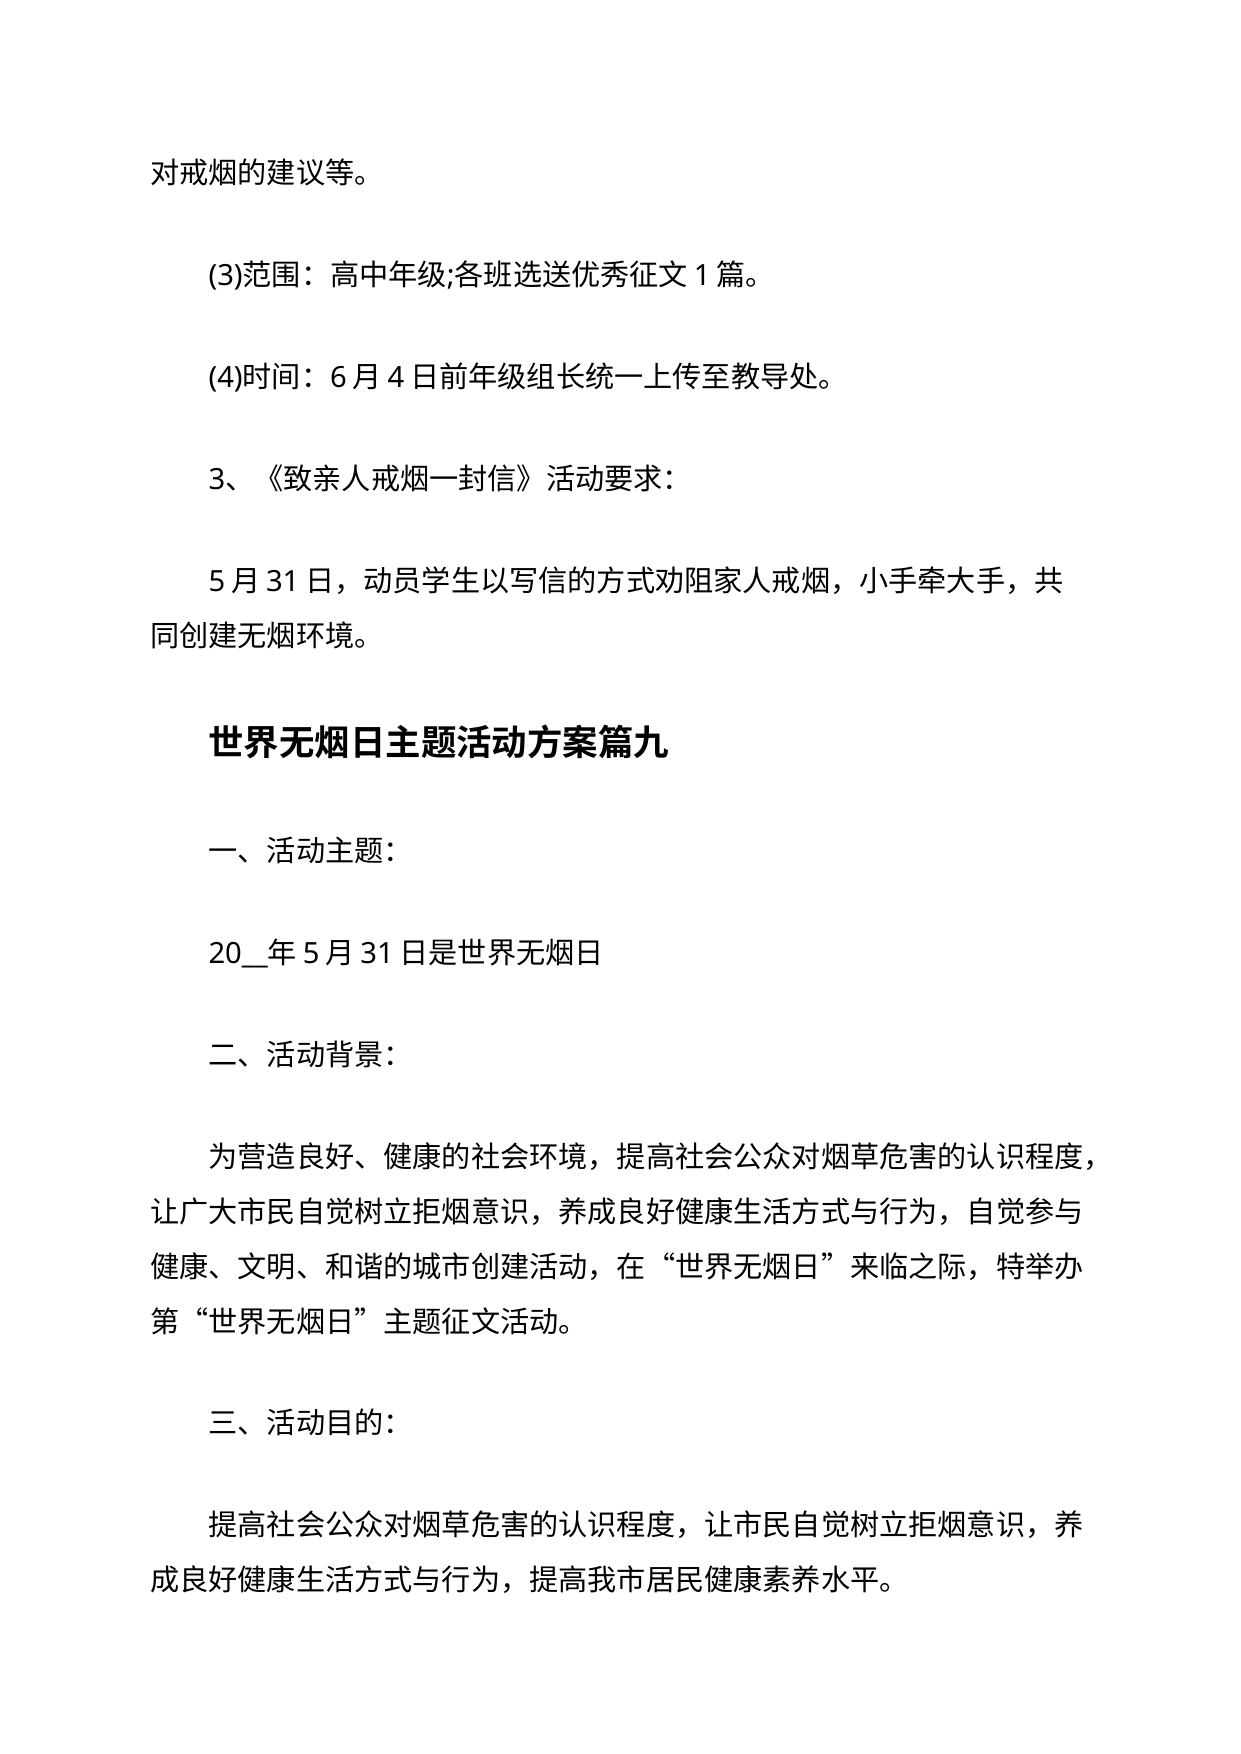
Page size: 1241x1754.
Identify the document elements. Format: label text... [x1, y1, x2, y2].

text 二、活动背景： [150, 1032, 1090, 1074]
text 三、活动目的： [150, 1400, 1090, 1442]
text 提高社会公众对烟草危害的认识程度，让市民自觉树立拒烟意识，养成良好健康生活方式与行为，提高我市居民健康素养水平。 [150, 1502, 1090, 1599]
text 20__年5月31日是世界无烟日 [150, 930, 1090, 972]
text 3、《致亲人戒烟一封信》活动要求： [150, 456, 1090, 498]
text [150, 150, 1090, 192]
text (3)范围：高中年级;各班选送优秀征文1篇。 [150, 252, 1090, 294]
text 一、活动主题： [150, 828, 1090, 870]
text 为营造良好、健康的社会环境，提高社会公众对烟草危害的认识程度，让广大市民自觉树立拒烟意识，养成良好健康生活方式与行为，自觉参与健康、文明、和谐的城市创建活动，在“世界无烟日”来临之际，特举办第“世界无烟日”主题征文活动。 [150, 1133, 1090, 1340]
text (4)时间：6月4日前年级组长统一上传至教导处。 [150, 354, 1090, 396]
text 5月31日，动员学生以写信的方式劝阻家人戒烟，小手牵大手，共同创建无烟环境。 [150, 558, 1090, 655]
text 世界无烟日主题活动方案篇九 [150, 714, 1090, 766]
